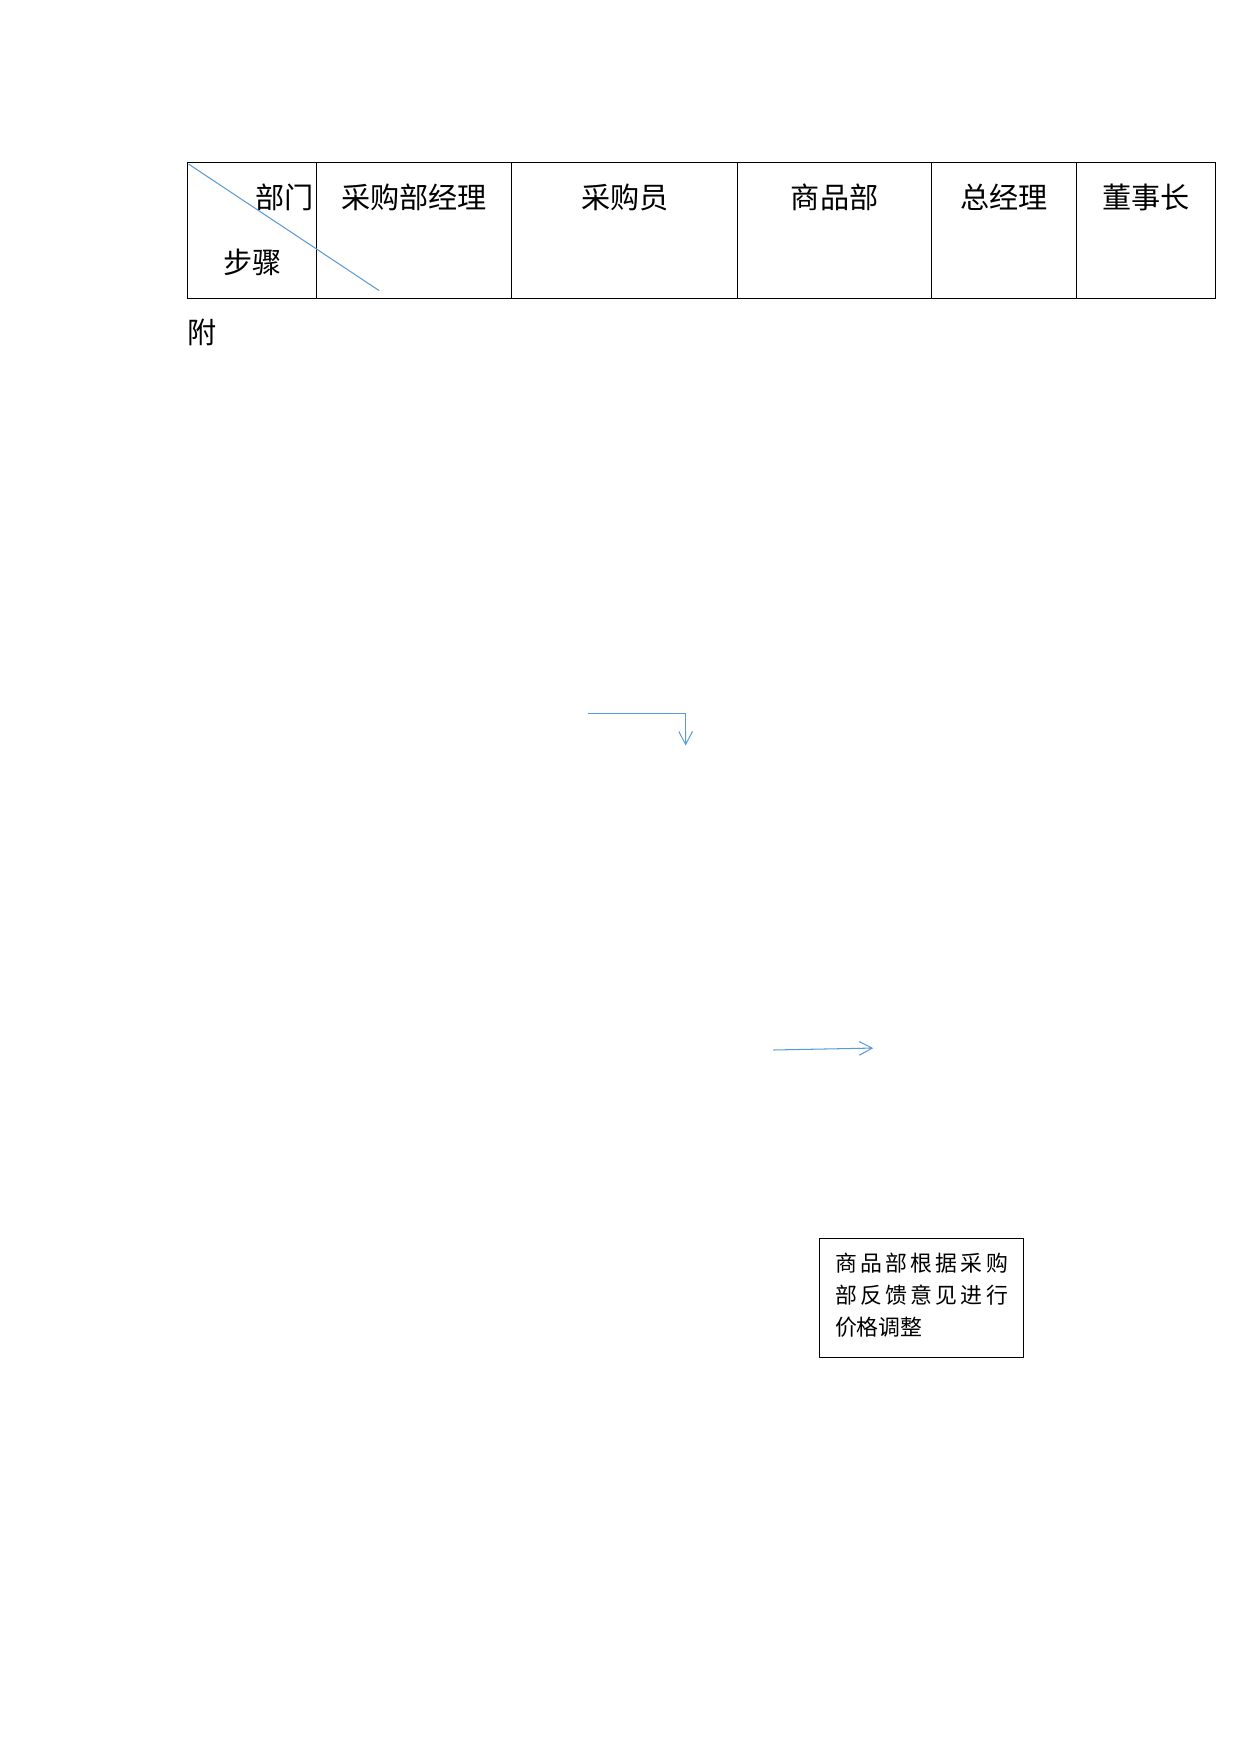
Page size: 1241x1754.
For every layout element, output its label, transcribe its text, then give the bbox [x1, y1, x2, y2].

table_header 商品部 [738, 163, 931, 298]
table_header 部门 步骤 [188, 165, 316, 298]
table_header 董事长 [1077, 163, 1215, 298]
table_header 部门 步骤 [190, 163, 316, 247]
text 附 [187, 299, 1053, 364]
table_header 采购部经理 [317, 163, 511, 298]
table_header 采购员 [512, 163, 737, 298]
table_header 总经理 [932, 163, 1076, 298]
